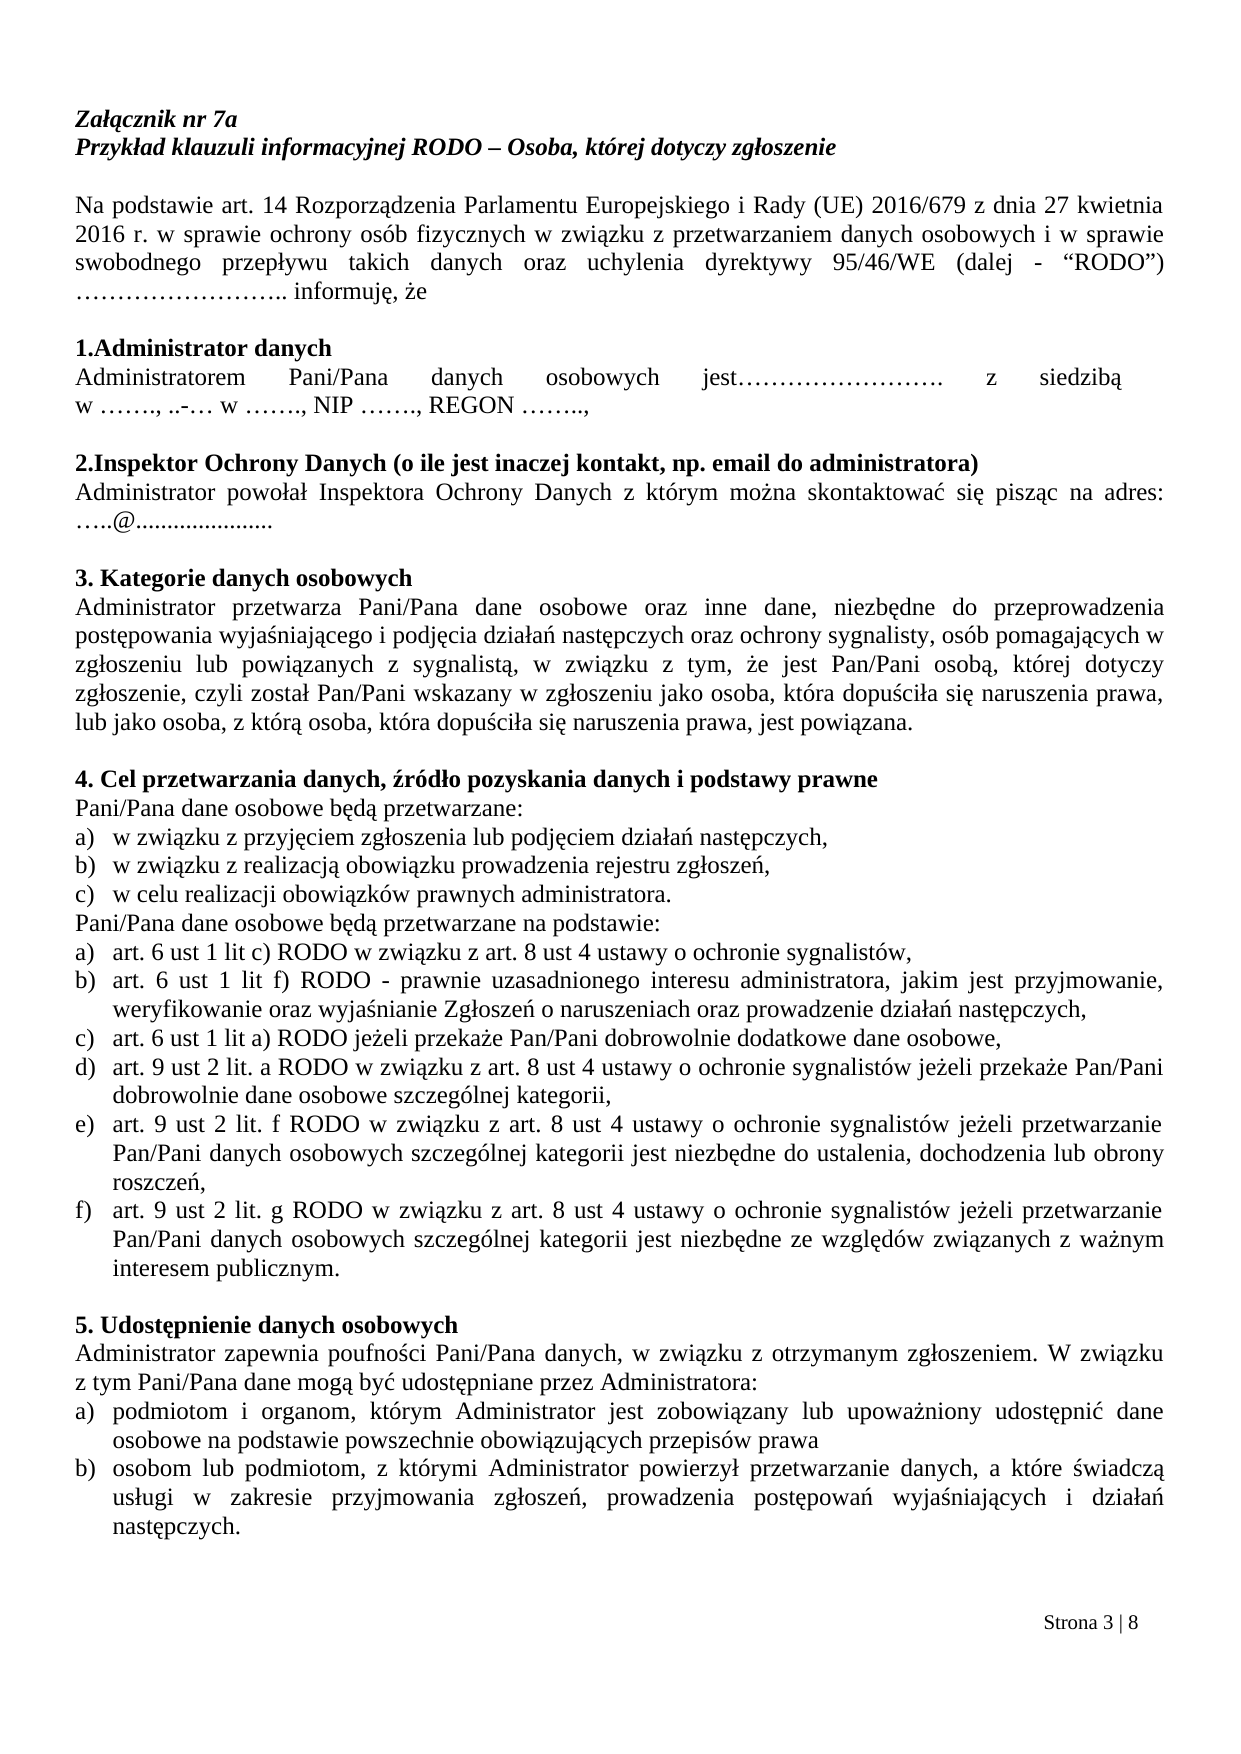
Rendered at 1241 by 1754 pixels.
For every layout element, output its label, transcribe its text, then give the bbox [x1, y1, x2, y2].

list w związku z realizacją obowiązku prowadzenia rejestru zgłoszeń, [75, 851, 1165, 879]
text Administrator przetwarza Pani/Pana dane osobowe oraz inne dane, niezbędne do przeprowadzenia postępowania wyjaśniającego i podjęcia działań następczych oraz ochrony sygnalisty, osób pomagających w zgłoszeniu lub powiązanych z sygnalistą, w związku z tym, że jest Pan/Pani osobą, której dotyczy zgłoszenie, czyli został Pan/Pani wskazany w zgłoszeniu jako osoba, która dopuściła się naruszenia prawa, lub jako osoba, z którą osoba, która dopuściła się naruszenia prawa, jest powiązana. [75, 592, 1165, 736]
text 2.Inspektor Ochrony Danych (o ile jest inaczej kontakt, np. email do administratora) [75, 448, 1165, 477]
text Administrator powołał Inspektora Ochrony Danych z którym można skontaktować się pisząc na adres: …..@...................... [75, 477, 1165, 534]
list art. 6 ust 1 lit f) RODO - prawnie uzasadnionego interesu administratora, jakim jest przyjmowanie, weryfikowanie oraz wyjaśnianie Zgłoszeń o naruszeniach oraz prowadzenie działań następczych, [75, 966, 1165, 1023]
text 1.Administrator danych [75, 333, 1165, 362]
text Przykład klauzuli informacyjnej RODO – Osoba, której dotyczy zgłoszenie [75, 132, 1165, 161]
list art. 6 ust 1 lit a) RODO jeżeli przekaże Pan/Pani dobrowolnie dodatkowe dane osobowe, [75, 1023, 1165, 1052]
list osobom lub podmiotom, z którymi Administrator powierzył przetwarzanie danych, a które świadczą usługi w zakresie przyjmowania zgłoszeń, prowadzenia postępowań wyjaśniających i działań następczych. [75, 1453, 1165, 1540]
list w celu realizacji obowiązków prawnych administratora. [75, 879, 1165, 908]
list art. 9 ust 2 lit. a RODO w związku z art. 8 ust 4 ustawy o ochronie sygnalistów jeżeli przekaże Pan/Pani dobrowolnie dane osobowe szczególnej kategorii, [75, 1052, 1165, 1109]
text Administratorem Pani/Pana danych osobowych jest……………………. z siedzibą w ……., ..-… w ……., NIP ……., REGON …….., [75, 362, 1165, 419]
text 3. Kategorie danych osobowych [75, 563, 1165, 592]
list art. 9 ust 2 lit. f RODO w związku z art. 8 ust 4 ustawy o ochronie sygnalistów jeżeli przetwarzanie Pan/Pani danych osobowych szczególnej kategorii jest niezbędne do ustalenia, dochodzenia lub obrony roszczeń, [75, 1109, 1165, 1196]
text Pani/Pana dane osobowe będą przetwarzane: [75, 793, 1165, 822]
text Na podstawie art. 14 Rozporządzenia Parlamentu Europejskiego i Rady (UE) 2016/679 z dnia 27 kwietnia 2016 r. w sprawie ochrony osób fizycznych w związku z przetwarzaniem danych osobowych i w sprawie swobodnego przepływu takich danych oraz uchylenia dyrektywy 95/46/WE (dalej - “RODO”) …………………….. informuję, że [75, 190, 1165, 305]
list art. 9 ust 2 lit. g RODO w związku z art. 8 ust 4 ustawy o ochronie sygnalistów jeżeli przetwarzanie Pan/Pani danych osobowych szczególnej kategorii jest niezbędne ze względów związanych z ważnym interesem publicznym. [75, 1196, 1165, 1282]
text Załącznik nr 7a [75, 104, 1165, 132]
text Administrator zapewnia poufności Pani/Pana danych, w związku z otrzymanym zgłoszeniem. W związku z tym Pani/Pana dane mogą być udostępniane przez Administratora: [75, 1338, 1165, 1396]
list w związku z przyjęciem zgłoszenia lub podjęciem działań następczych, [75, 822, 1165, 851]
list podmiotom i organom, którym Administrator jest zobowiązany lub upoważniony udostępnić dane osobowe na podstawie powszechnie obowiązujących przepisów prawa [75, 1396, 1165, 1453]
text 5. Udostępnienie danych osobowych [75, 1310, 1165, 1338]
list art. 6 ust 1 lit c) RODO w związku z art. 8 ust 4 ustawy o ochronie sygnalistów, [75, 937, 1165, 966]
text 4. Cel przetwarzania danych, źródło pozyskania danych i podstawy prawne [75, 764, 1165, 793]
text Pani/Pana dane osobowe będą przetwarzane na podstawie: [75, 908, 1165, 937]
